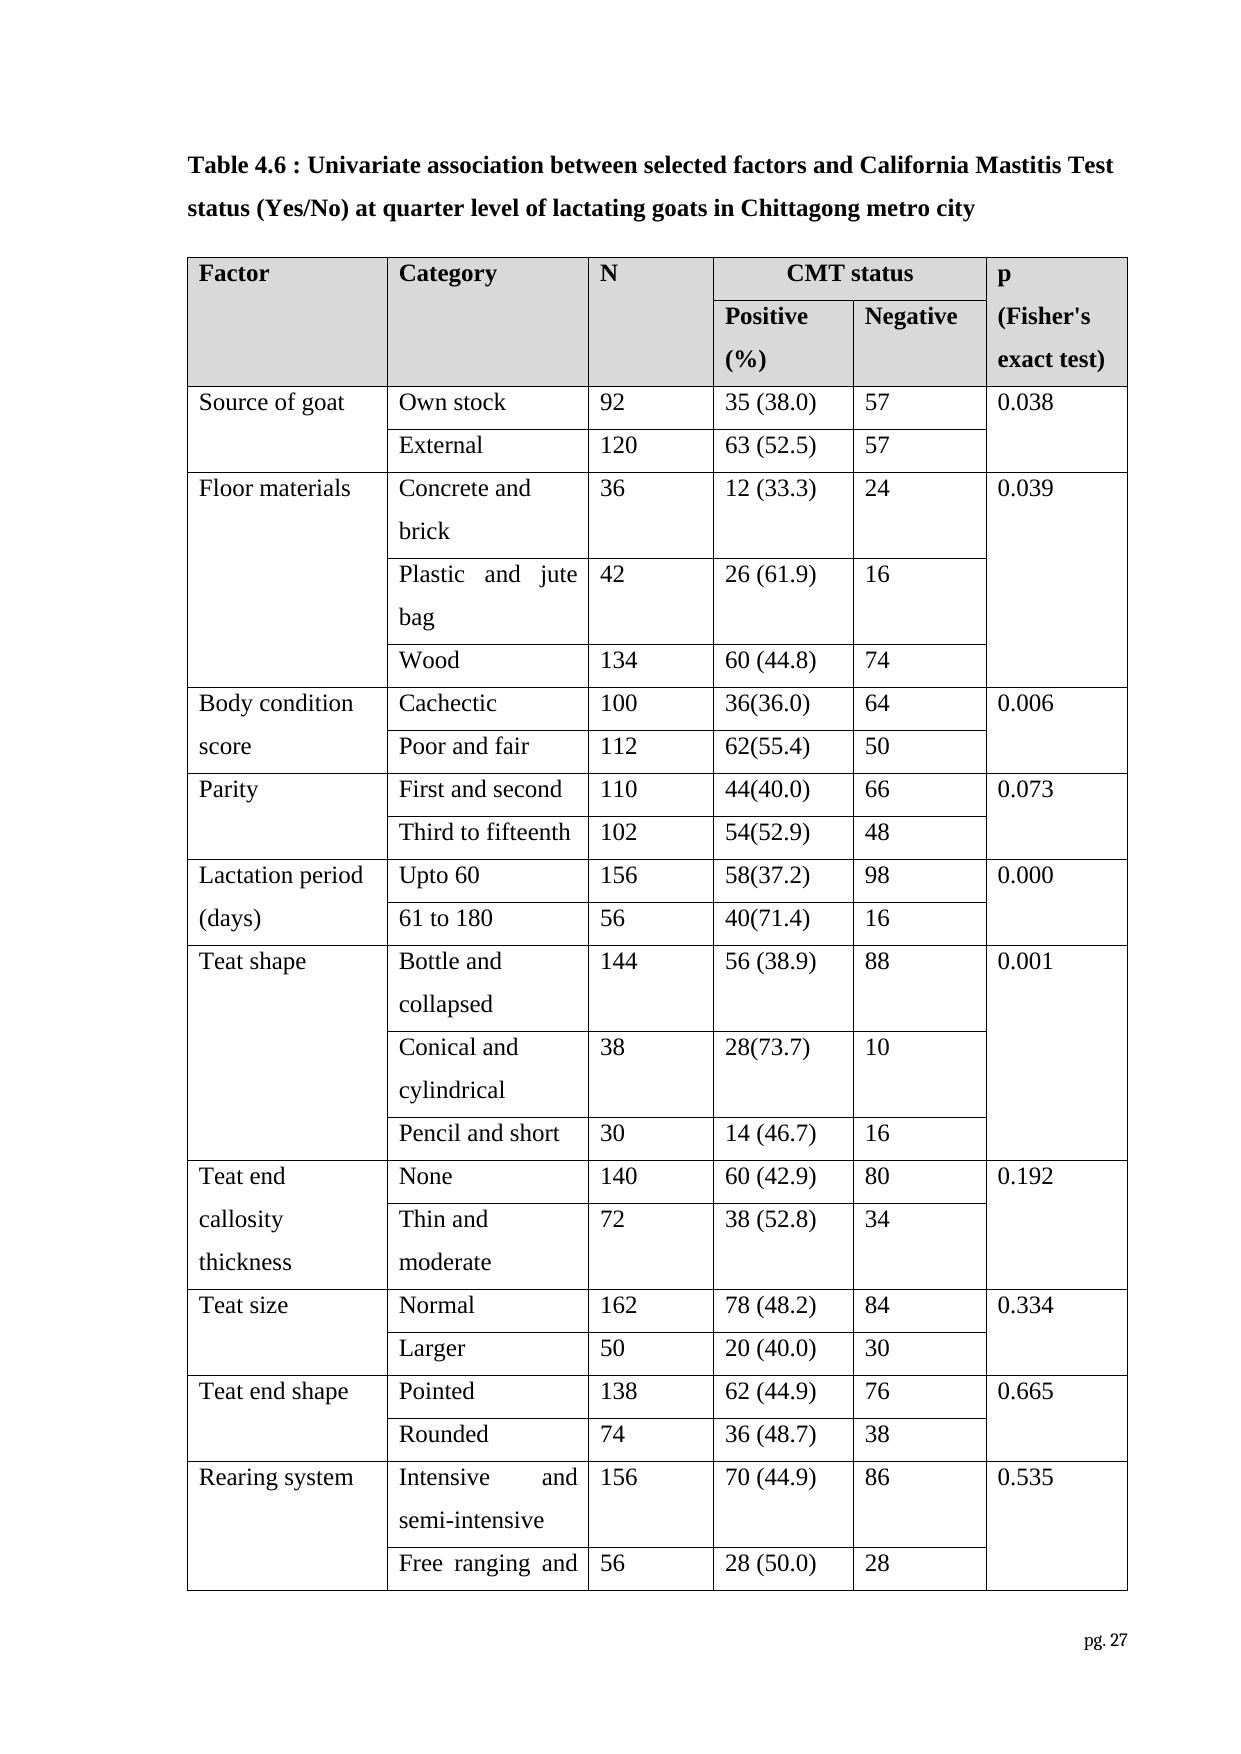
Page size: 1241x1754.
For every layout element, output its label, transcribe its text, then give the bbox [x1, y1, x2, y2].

table_cell 14 (46.7) [714, 1118, 853, 1160]
table_cell 36 (48.7) [714, 1419, 853, 1461]
table_cell 0.665 [987, 1376, 1127, 1461]
table_cell Teat end callosity thickness [188, 1161, 387, 1289]
table_cell 80 [854, 1161, 986, 1203]
table_cell 120 [589, 430, 713, 472]
table_cell 0.038 [987, 387, 1127, 472]
table_cell 64 [854, 688, 986, 730]
table_cell Pointed [388, 1376, 588, 1418]
table_header N [589, 258, 713, 386]
table_cell 0.334 [987, 1290, 1127, 1375]
table_header CMT status [714, 258, 986, 300]
table_cell 140 [589, 1161, 713, 1203]
table_cell Upto 60 [388, 860, 588, 902]
table_cell 56 (38.9) [714, 946, 853, 1031]
table_cell 0.535 [987, 1462, 1127, 1590]
table_cell 38 [589, 1032, 713, 1117]
table_cell None [388, 1161, 588, 1203]
table_cell Teat size [188, 1290, 387, 1375]
table_cell Cachectic [388, 688, 588, 730]
table_cell Source of goat [188, 387, 387, 472]
table_cell 88 [854, 946, 986, 1031]
table_cell 76 [854, 1376, 986, 1418]
table_cell 61 to 180 [388, 903, 588, 945]
table_cell 86 [854, 1462, 986, 1547]
table_cell 74 [854, 645, 986, 687]
table_cell 156 [589, 860, 713, 902]
table_cell Wood [388, 645, 588, 687]
table_cell 58(37.2) [714, 860, 853, 902]
table_cell 38 [854, 1419, 986, 1461]
table_header Category [388, 258, 588, 386]
table_cell 30 [589, 1118, 713, 1160]
table_cell Rounded [388, 1419, 588, 1461]
table_cell 50 [589, 1333, 713, 1375]
table_cell 56 [589, 1548, 713, 1590]
table_cell Floor materials [188, 473, 387, 687]
table_cell 48 [854, 817, 986, 859]
table_cell 0.039 [987, 473, 1127, 687]
table_cell Third to fifteenth [388, 817, 588, 859]
table_cell Poor and fair [388, 731, 588, 773]
table_cell Parity [188, 774, 387, 859]
table_cell Bottle and collapsed [388, 946, 588, 1031]
table_cell Teat shape [188, 946, 387, 1160]
table_cell 72 [589, 1204, 713, 1289]
table_cell 0.006 [987, 688, 1127, 773]
table_cell 12 (33.3) [714, 473, 853, 558]
table_cell Body condition score [188, 688, 387, 773]
table_cell 60 (42.9) [714, 1161, 853, 1203]
table_cell 84 [854, 1290, 986, 1332]
table_cell 57 [854, 430, 986, 472]
table_cell 112 [589, 731, 713, 773]
table_cell 44(40.0) [714, 774, 853, 816]
table_cell Normal [388, 1290, 588, 1332]
table_cell Larger [388, 1333, 588, 1375]
table_cell 0.073 [987, 774, 1127, 859]
table_header Factor [188, 258, 387, 386]
table_cell 16 [854, 903, 986, 945]
table_cell 110 [589, 774, 713, 816]
table_cell 0.192 [987, 1161, 1127, 1289]
table_cell 62 (44.9) [714, 1376, 853, 1418]
table_cell 40(71.4) [714, 903, 853, 945]
table_cell First and second [388, 774, 588, 816]
table_cell 38 (52.8) [714, 1204, 853, 1289]
table_cell Intensive and semi-intensive [388, 1462, 588, 1547]
table_cell Lactation period (days) [188, 860, 387, 945]
table_cell 0.001 [987, 946, 1127, 1160]
table_cell 74 [589, 1419, 713, 1461]
text Table 4.6 : Univariate association between selected factors and California Mastitis Test status (Yes/No) at quarter level of lactating goats in Chittagong metro city [187, 150, 1128, 222]
table_cell 26 (61.9) [714, 559, 853, 644]
table_cell 98 [854, 860, 986, 902]
table_cell Plastic and jute bag [388, 559, 588, 644]
table_cell 138 [589, 1376, 713, 1418]
table_cell 24 [854, 473, 986, 558]
table_cell 28 [854, 1548, 986, 1590]
table_cell Pencil and short [388, 1118, 588, 1160]
table_cell 36 [589, 473, 713, 558]
table_cell 50 [854, 731, 986, 773]
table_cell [388, 1548, 588, 1590]
table_cell 34 [854, 1204, 986, 1289]
table_cell 16 [854, 1118, 986, 1160]
table_cell 56 [589, 903, 713, 945]
table_cell Conical and cylindrical [388, 1032, 588, 1117]
table_cell 60 (44.8) [714, 645, 853, 687]
table_cell Positive (%) [714, 301, 853, 386]
table_cell 144 [589, 946, 713, 1031]
table_cell 102 [589, 817, 713, 859]
table_header p (Fisher's exact test) [987, 258, 1127, 386]
table_cell 16 [854, 559, 986, 644]
table_cell Concrete and brick [388, 473, 588, 558]
table_cell 30 [854, 1333, 986, 1375]
table_cell 66 [854, 774, 986, 816]
table_cell 28 (50.0) [714, 1548, 853, 1590]
table_cell 100 [589, 688, 713, 730]
table_cell 57 [854, 387, 986, 429]
table_cell 62(55.4) [714, 731, 853, 773]
table_cell Teat end shape [188, 1376, 387, 1461]
table_cell Rearing system [188, 1462, 387, 1590]
table_cell Thin and moderate [388, 1204, 588, 1289]
table_cell 0.000 [987, 860, 1127, 945]
table_cell 20 (40.0) [714, 1333, 853, 1375]
table_cell Negative [854, 301, 986, 386]
table_cell 35 (38.0) [714, 387, 853, 429]
table_cell 28(73.7) [714, 1032, 853, 1117]
table_cell 63 (52.5) [714, 430, 853, 472]
table_cell External [388, 430, 588, 472]
table_cell 10 [854, 1032, 986, 1117]
table_cell Own stock [388, 387, 588, 429]
table_cell 134 [589, 645, 713, 687]
table_cell 92 [589, 387, 713, 429]
table_cell 70 (44.9) [714, 1462, 853, 1547]
table_cell 42 [589, 559, 713, 644]
table_cell 54(52.9) [714, 817, 853, 859]
table_cell 36(36.0) [714, 688, 853, 730]
table_cell 156 [589, 1462, 713, 1547]
table_cell 162 [589, 1290, 713, 1332]
table_cell 78 (48.2) [714, 1290, 853, 1332]
